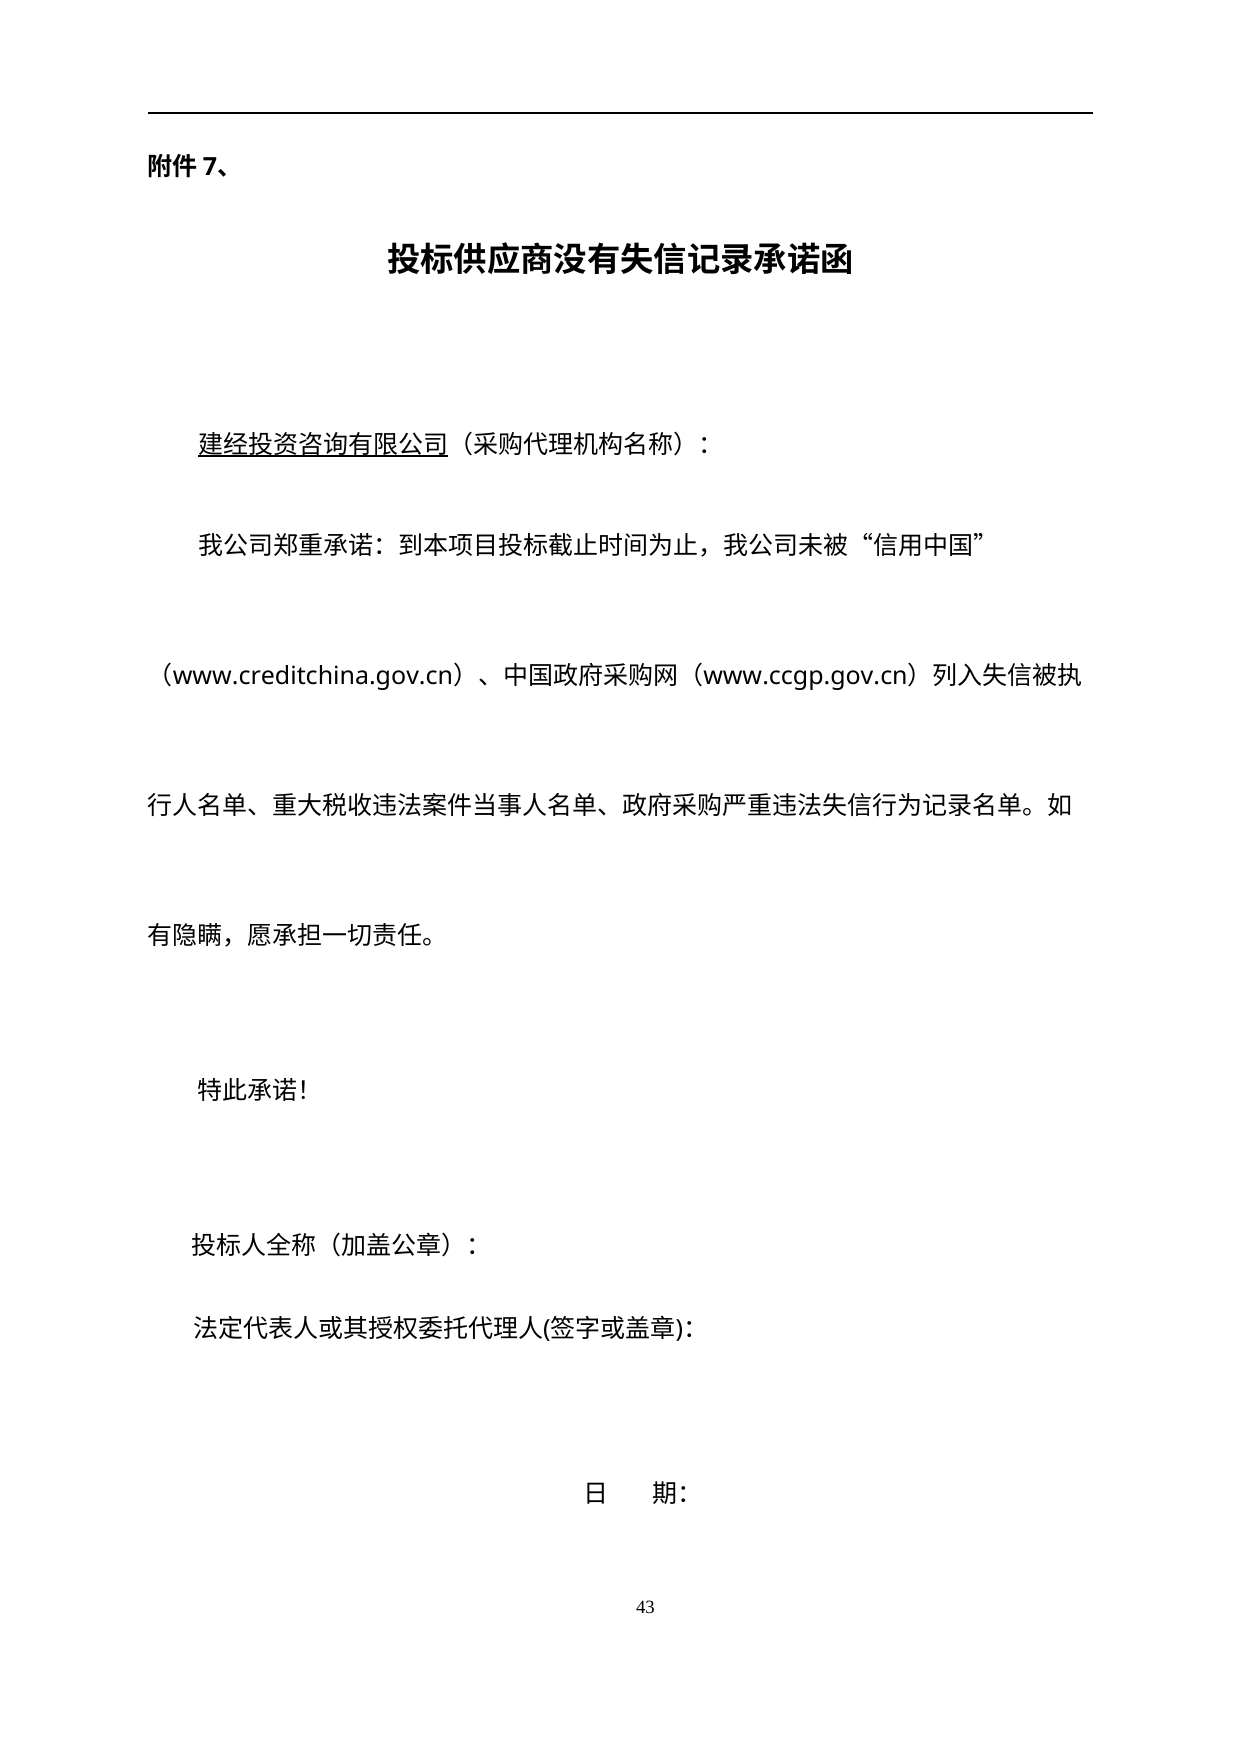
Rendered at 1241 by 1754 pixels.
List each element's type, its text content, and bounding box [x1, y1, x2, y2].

text 我公司郑重承诺：到本项目投标截止时间为止，我公司未被“信用中国”（www.creditchina.gov.cn）、中国政府采购网（www.ccgp.gov.cn）列入失信被执行人名单、重大税收违法案件当事人名单、政府采购严重违法失信行为记录名单。如有隐瞒，愿承担一切责任。 [148, 511, 1093, 966]
text 建经投资咨询有限公司（采购代理机构名称）： [148, 410, 1093, 475]
text 法定代表人或其授权委托代理人(签字或盖章)： [148, 1294, 1093, 1359]
text 投标供应商没有失信记录承诺函 [148, 233, 1093, 281]
text 日 期： [148, 1459, 1093, 1524]
text 附件7、 [148, 132, 1093, 197]
text 特此承诺！ [148, 1071, 1093, 1107]
text 投标人全称（加盖公章）： [191, 1211, 1093, 1276]
